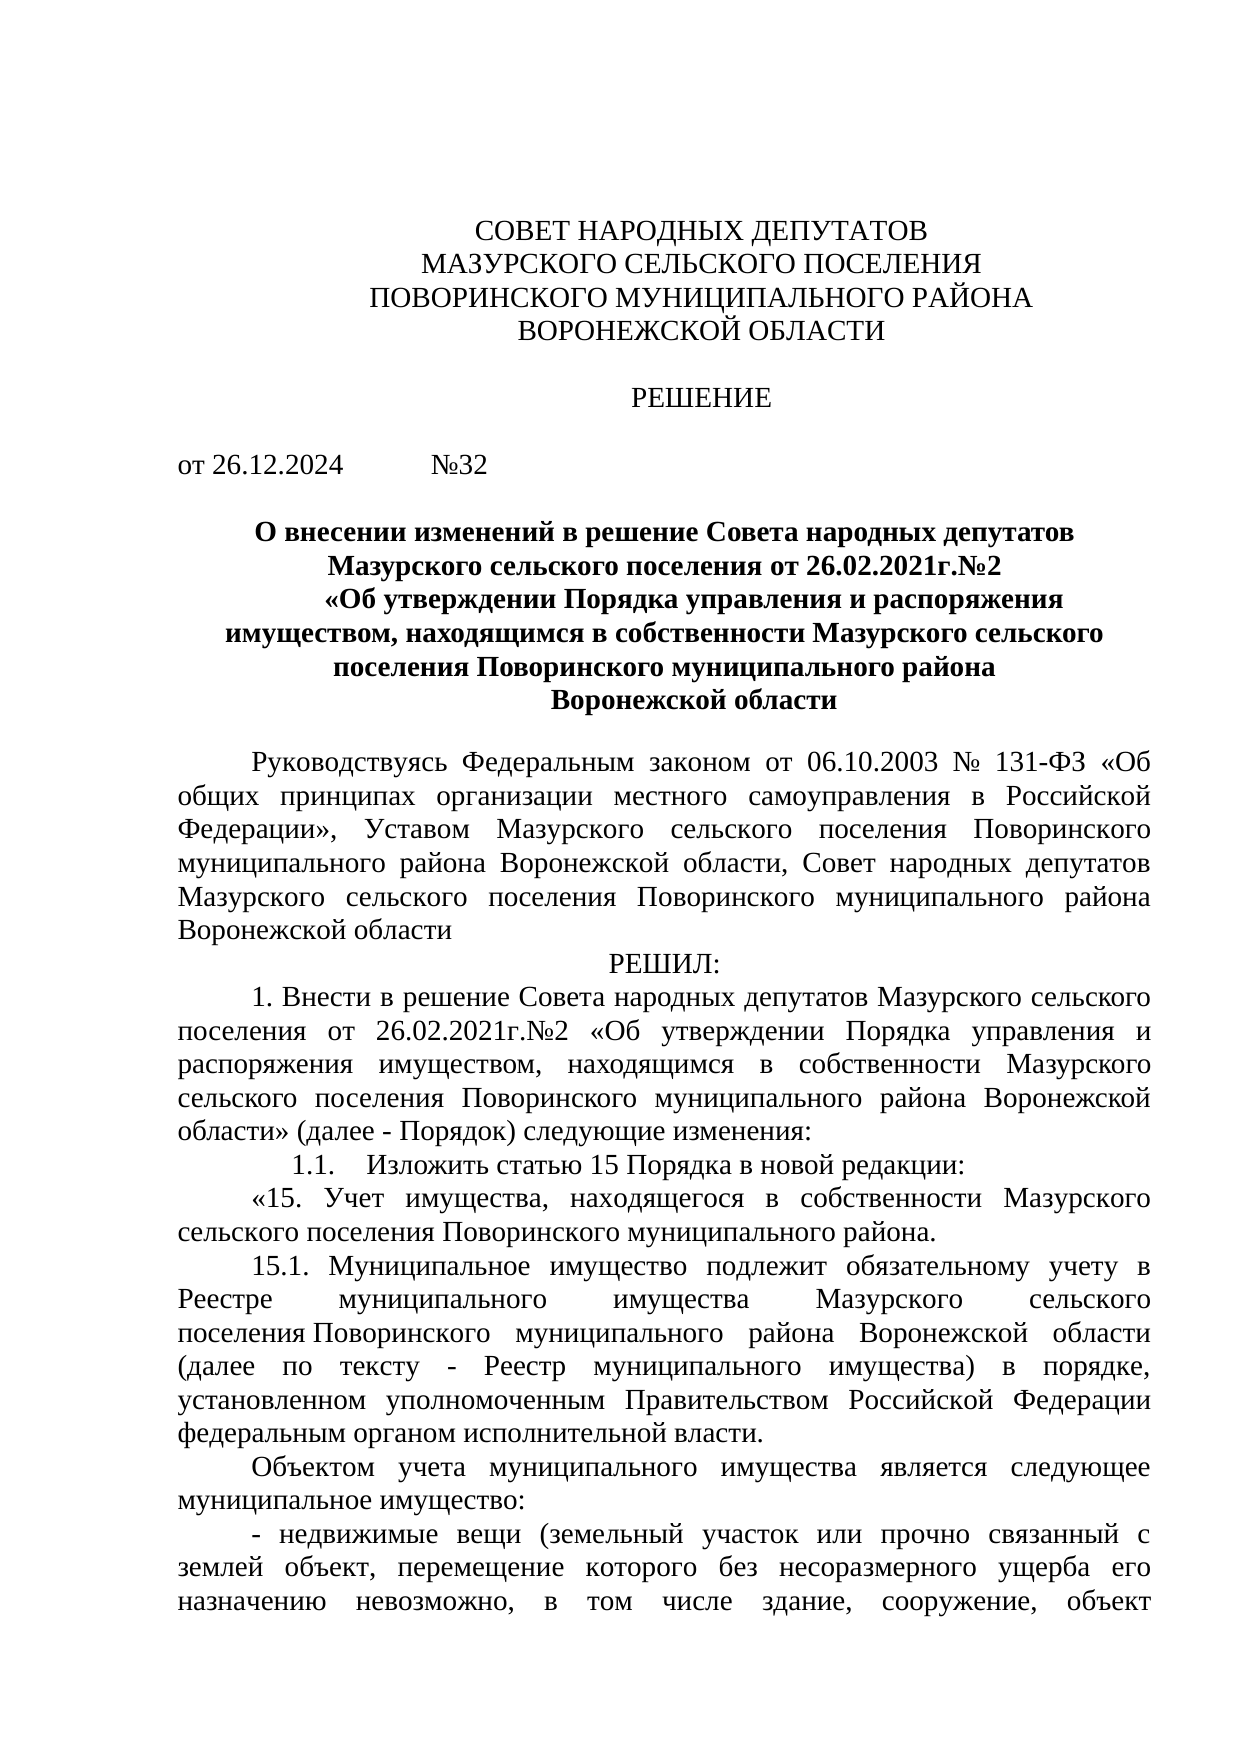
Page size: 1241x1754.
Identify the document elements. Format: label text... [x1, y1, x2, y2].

text «15. Учет имущества, находящегося в собственности Мазурского сельского поселения Поворинского муниципального района. [177, 1181, 1152, 1248]
text Руководствуясь Федеральным законом от 06.10.2003 № 131-ФЗ «Об общих принципах организации местного самоуправления в Российской Федерации», Уставом Мазурского сельского поселения Поворинского муниципального района Воронежской области, Совет народных депутатов Мазурского сельского поселения Поворинского муниципального района Воронежской области [177, 744, 1152, 946]
list Изложить статью 15 Порядка в новой редакции: [291, 1147, 1152, 1181]
text СОВЕТ НАРОДНЫХ ДЕПУТАТОВ [177, 213, 1152, 246]
text РЕШЕНИЕ [177, 380, 1152, 414]
text РЕШИЛ: [177, 946, 1152, 979]
text Объектом учета муниципального имущества является следующее муниципальное имущество: [177, 1449, 1152, 1516]
text 15.1. Муниципальное имущество подлежит обязательному учету в Реестре муниципального имущества Мазурского сельского поселения Поворинского муниципального района Воронежской области (далее по тексту - Реестр муниципального имущества) в порядке, установленном уполномоченным Правительством Российской Федерации федеральным органом исполнительной власти. [177, 1248, 1152, 1449]
text ВОРОНЕЖСКОЙ ОБЛАСТИ [177, 313, 1152, 347]
text «Об утверждении Порядка управления и распоряжения имуществом, находящимся в собственности Мазурского сельского поселения Поворинского муниципального района [177, 582, 1152, 682]
text Воронежской области [177, 682, 1152, 716]
text 1. Внести в решение Совета народных депутатов Мазурского сельского поселения от 26.02.2021г.№2 «Об утверждении Порядка управления и распоряжения имуществом, находящимся в собственности Мазурского сельского поселения Поворинского муниципального района Воронежской области» (далее - Порядок) следующие изменения: [177, 979, 1152, 1147]
text от 26.12.2024 №32 [177, 447, 1152, 481]
text МАЗУРСКОГО СЕЛЬСКОГО ПОСЕЛЕНИЯ [177, 246, 1152, 280]
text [177, 1516, 1152, 1617]
text ПОВОРИНСКОГО МУНИЦИПАЛЬНОГО РАЙОНА [177, 280, 1152, 313]
text О внесении изменений в решение Совета народных депутатов Мазурского сельского поселения от 26.02.2021г.№2 [177, 514, 1152, 582]
